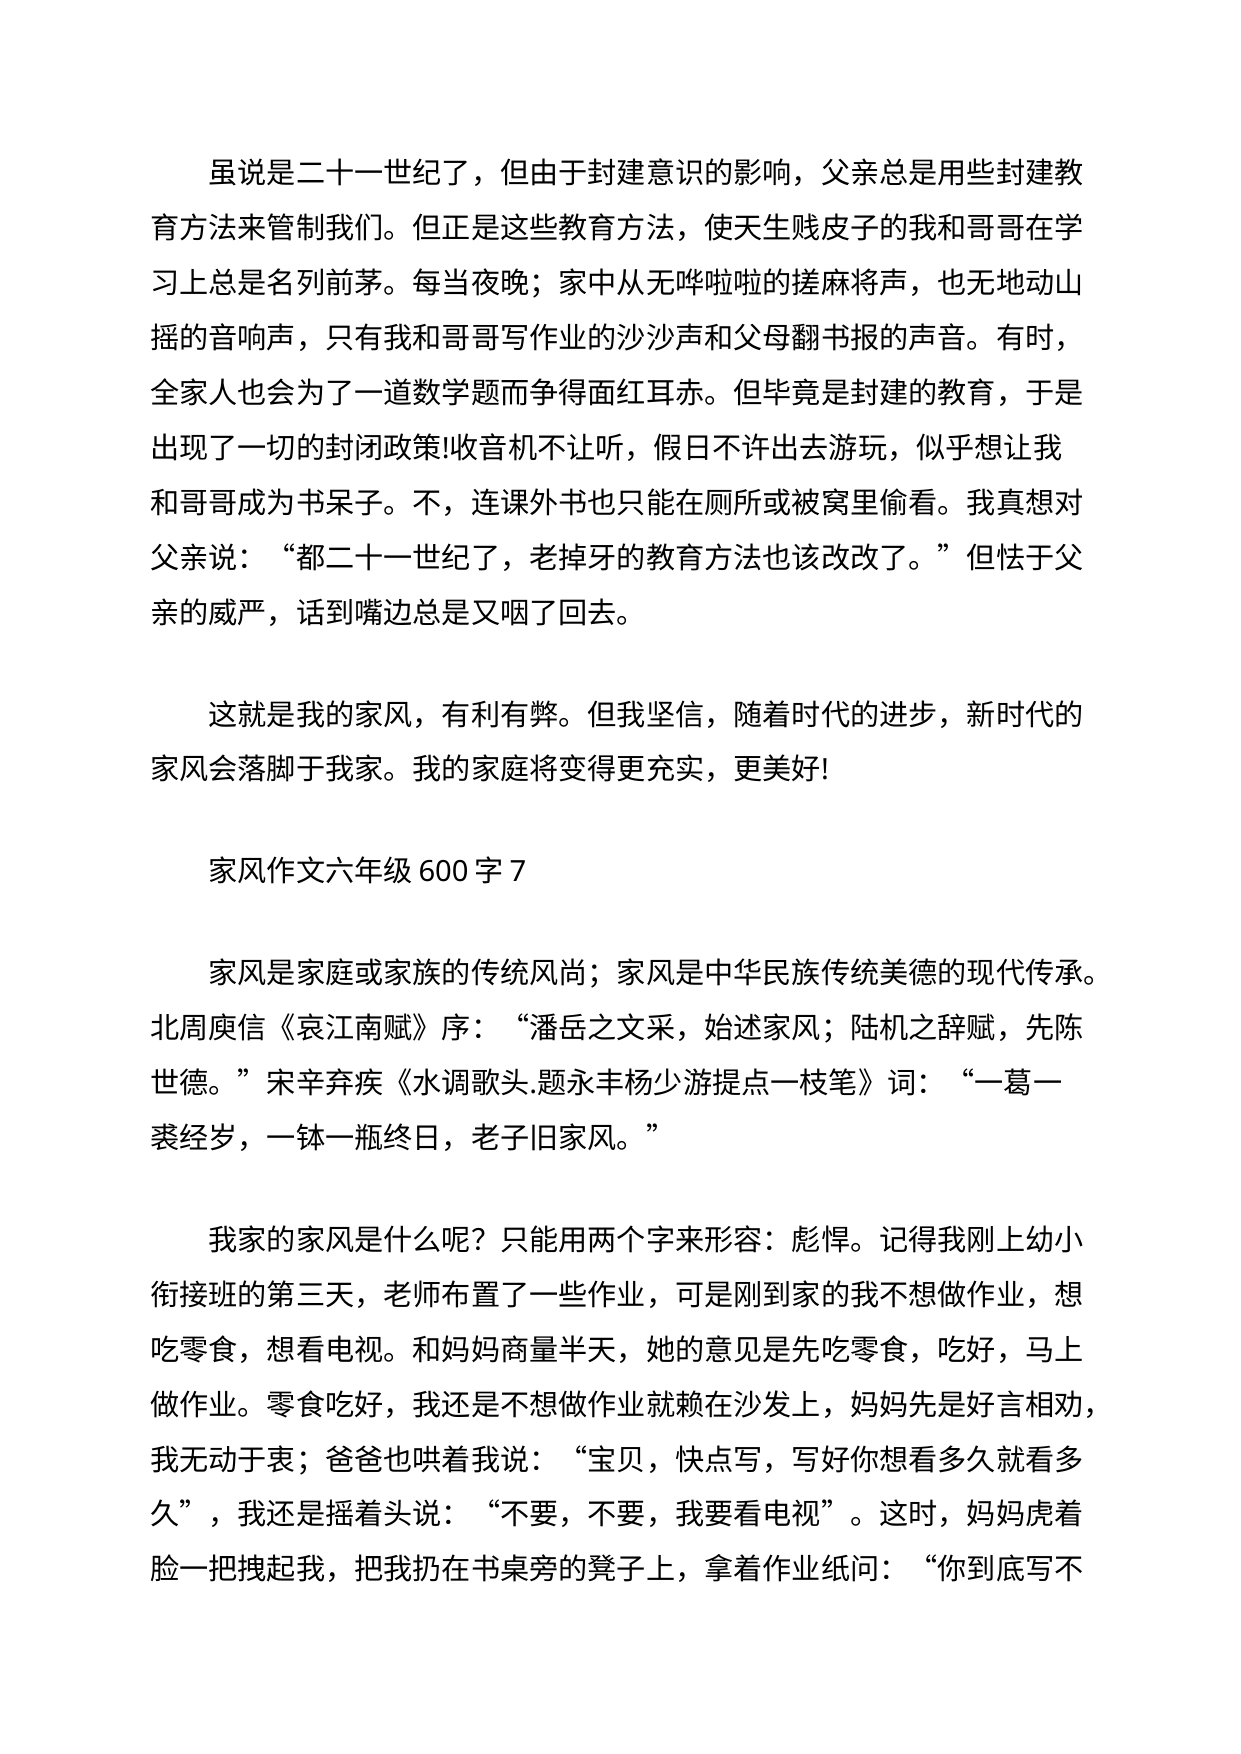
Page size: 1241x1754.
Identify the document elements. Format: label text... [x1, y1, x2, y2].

text 虽说是二十一世纪了，但由于封建意识的影响，父亲总是用些封建教育方法来管制我们。但正是这些教育方法，使天生贱皮子的我和哥哥在学习上总是名列前茅。每当夜晚；家中从无哗啦啦的搓麻将声，也无地动山摇的音响声，只有我和哥哥写作业的沙沙声和父母翻书报的声音。有时，全家人也会为了一道数学题而争得面红耳赤。但毕竟是封建的教育，于是出现了一切的封闭政策!收音机不让听，假日不许出去游玩，似乎想让我和哥哥成为书呆子。不，连课外书也只能在厕所或被窝里偷看。我真想对父亲说：“都二十一世纪了，老掉牙的教育方法也该改改了。”但怯于父亲的威严，话到嘴边总是又咽了回去。 [150, 150, 1090, 632]
text 家风作文六年级600字7 [150, 848, 1090, 890]
text 这就是我的家风，有利有弊。但我坚信，随着时代的进步，新时代的家风会落脚于我家。我的家庭将变得更充实，更美好! [150, 691, 1090, 788]
text 家风是家庭或家族的传统风尚；家风是中华民族传统美德的现代传承。北周庾信《哀江南赋》序：“潘岳之文采，始述家风；陆机之辞赋，先陈世德。”宋辛弃疾《水调歌头.题永丰杨少游提点一枝笔》词：“一葛一裘经岁，一钵一瓶终日，老子旧家风。” [150, 950, 1090, 1157]
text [150, 1216, 1090, 1588]
